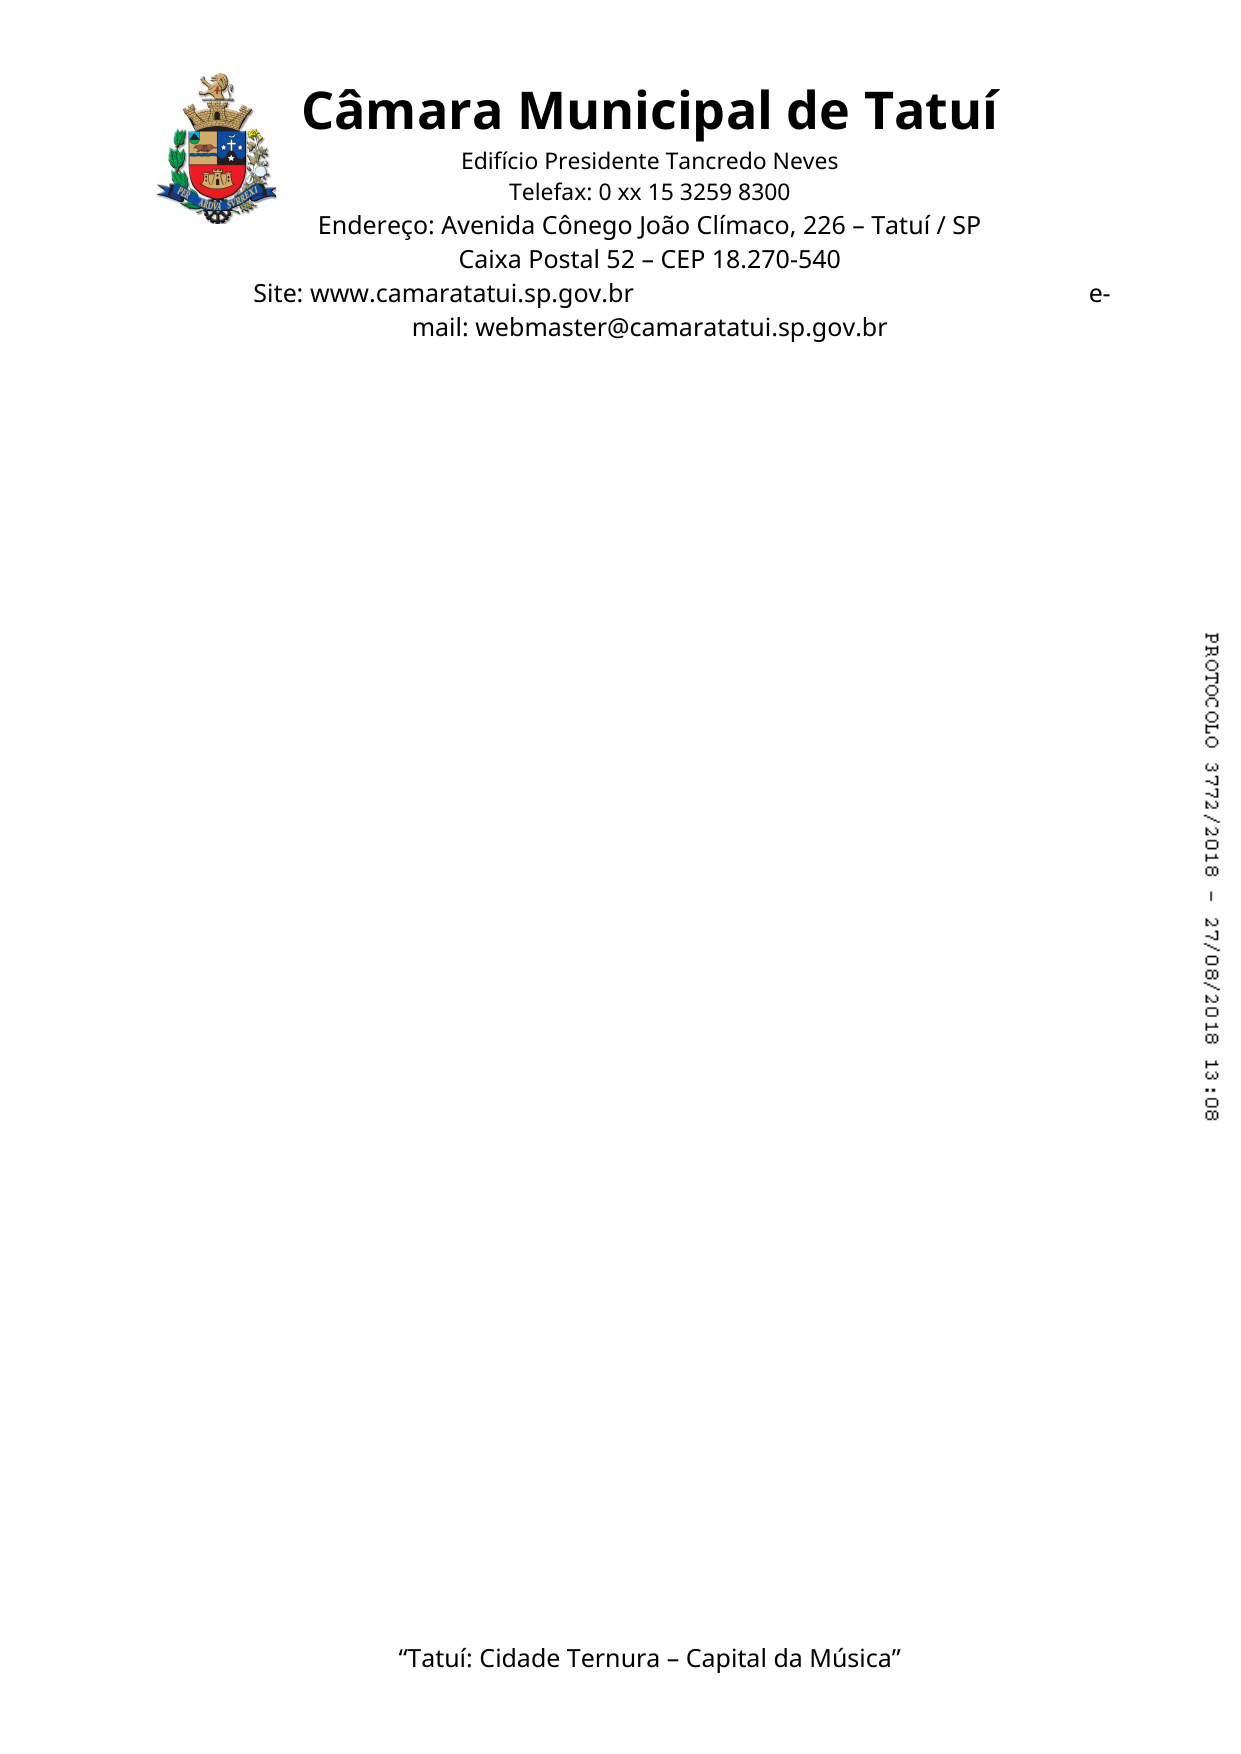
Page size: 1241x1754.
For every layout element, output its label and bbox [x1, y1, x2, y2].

picture [1177, 629, 1241, 1125]
picture [156, 73, 277, 224]
